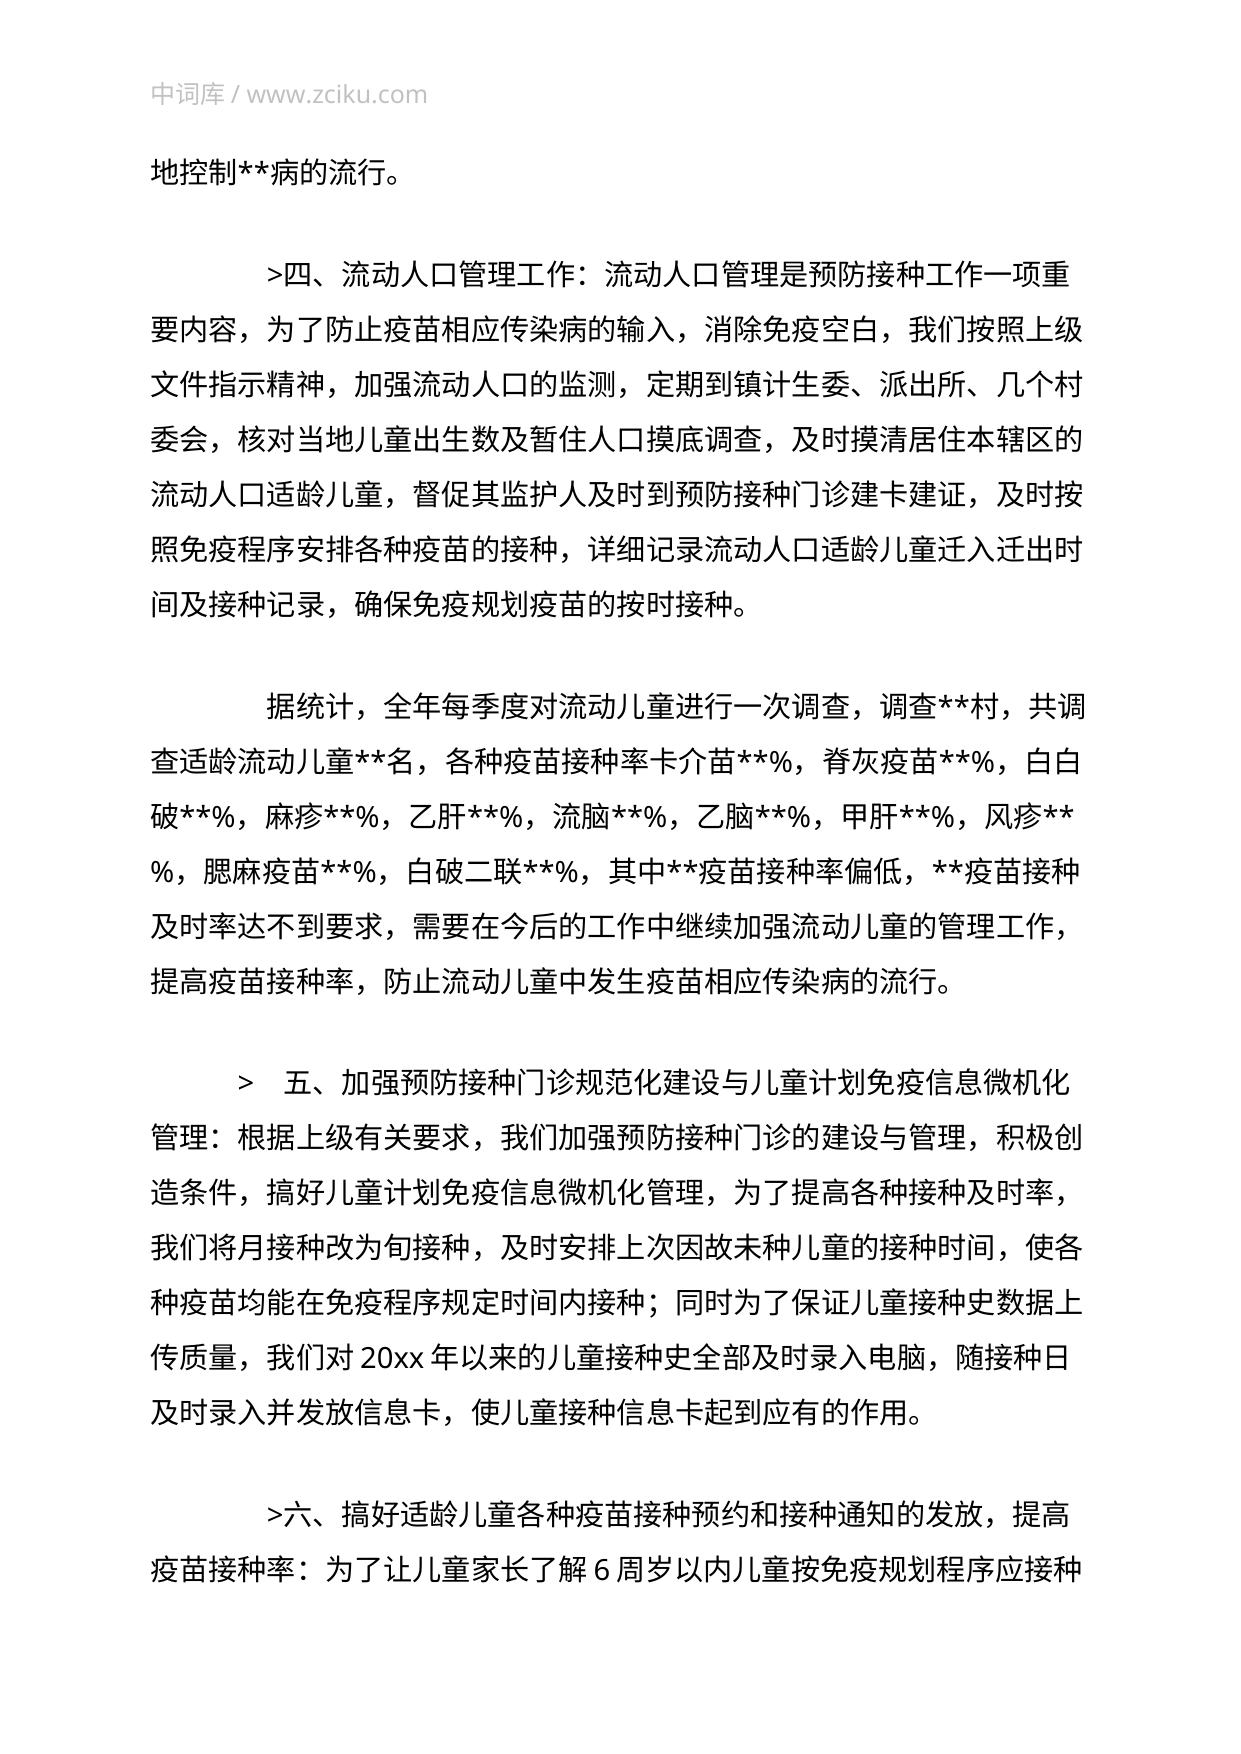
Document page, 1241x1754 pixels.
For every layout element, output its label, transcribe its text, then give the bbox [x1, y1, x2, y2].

text > 五、加强预防接种门诊规范化建设与儿童计划免疫信息微机化管理：根据上级有关要求，我们加强预防接种门诊的建设与管理，积极创造条件，搞好儿童计划免疫信息微机化管理，为了提高各种接种及时率，我们将月接种改为旬接种，及时安排上次因故未种儿童的接种时间，使各种疫苗均能在免疫程序规定时间内接种；同时为了保证儿童接种史数据上传质量，我们对20xx年以来的儿童接种史全部及时录入电脑，随接种日及时录入并发放信息卡，使儿童接种信息卡起到应有的作用。 [150, 1060, 1090, 1432]
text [150, 150, 1090, 192]
text 据统计，全年每季度对流动儿童进行一次调查，调查**村，共调查适龄流动儿童**名，各种疫苗接种率卡介苗**%，脊灰疫苗**%，白白破**%，麻疹**%，乙肝**%，流脑**%，乙脑**%，甲肝**%，风疹**%，腮麻疫苗**%，白破二联**%，其中**疫苗接种率偏低，**疫苗接种及时率达不到要求，需要在今后的工作中继续加强流动儿童的管理工作，提高疫苗接种率，防止流动儿童中发生疫苗相应传染病的流行。 [150, 683, 1090, 1000]
text >四、流动人口管理工作：流动人口管理是预防接种工作一项重要内容，为了防止疫苗相应传染病的输入，消除免疫空白，我们按照上级文件指示精神，加强流动人口的监测，定期到镇计生委、派出所、几个村委会，核对当地儿童出生数及暂住人口摸底调查，及时摸清居住本辖区的流动人口适龄儿童，督促其监护人及时到预防接种门诊建卡建证，及时按照免疫程序安排各种疫苗的接种，详细记录流动人口适龄儿童迁入迁出时间及接种记录，确保免疫规划疫苗的按时接种。 [150, 252, 1090, 624]
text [150, 1491, 1090, 1589]
